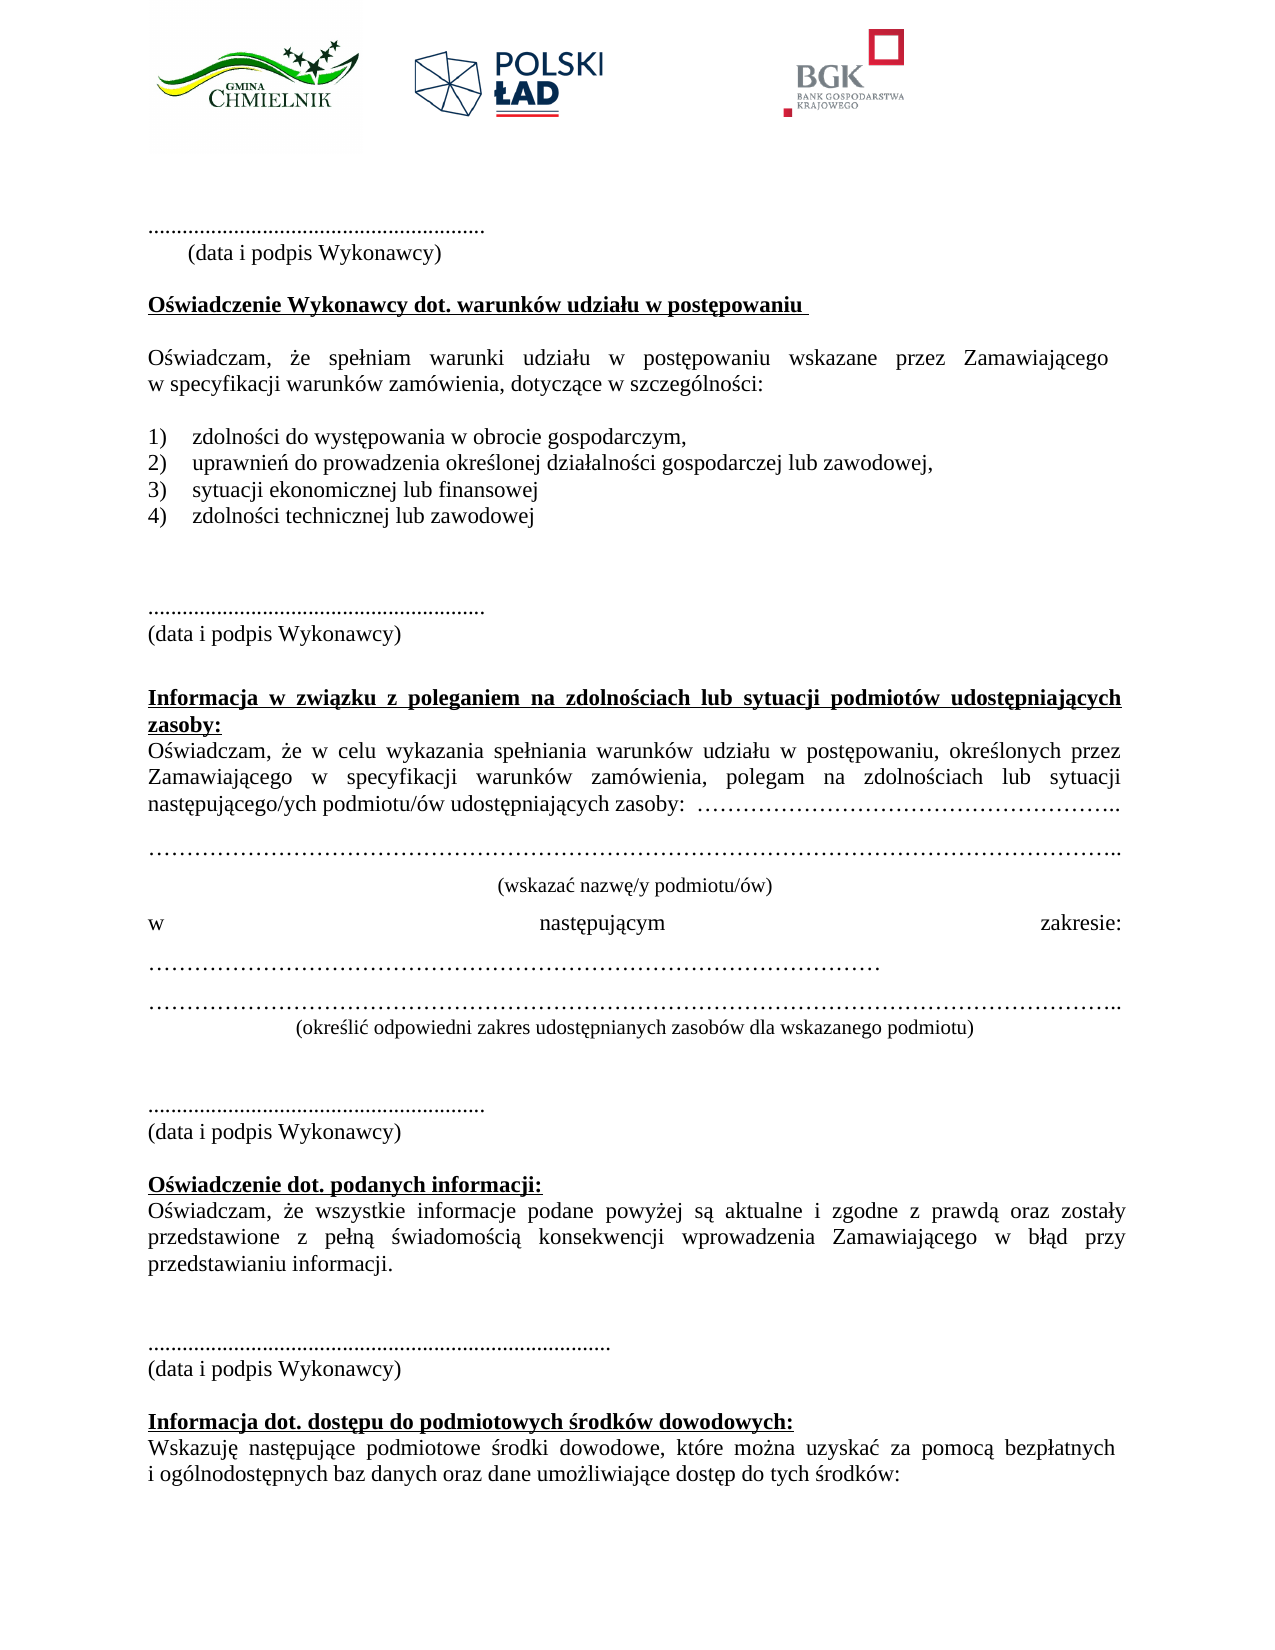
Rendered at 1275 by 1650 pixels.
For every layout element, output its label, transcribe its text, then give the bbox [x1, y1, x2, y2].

text 1) zdolności do występowania w obrocie gospodarczym, [148, 423, 1127, 449]
text Oświadczenie dot. podanych informacji: [148, 1171, 1122, 1197]
text ……………………………………………………………………………………………………………….. [148, 834, 1122, 860]
text w następującym zakresie: …………………………………………………………………………………… [148, 909, 1122, 975]
text (określić odpowiedni zakres udostępnianych zasobów dla wskazanego podmiotu) [148, 1015, 1122, 1039]
text Informacja w związku z poleganiem na zdolnościach lub sytuacji podmiotów udostępniających zasoby: [148, 708, 1122, 737]
text ........................................................... [148, 1092, 1127, 1118]
text Wskazuję następujące podmiotowe środki dowodowe, które można uzyskać za pomocą bezpłatnych i ogólnodostępnych baz danych oraz dane umożliwiające dostęp do tych środków: [148, 1434, 1127, 1487]
text Oświadczam, że wszystkie informacje podane powyżej są aktualne i zgodne z prawdą oraz zostały przedstawione z pełną świadomością konsekwencji wprowadzenia Zamawiającego w błąd przy przedstawianiu informacji. [148, 1197, 1127, 1276]
text (data i podpis Wykonawcy) [148, 1355, 1127, 1381]
text 4) zdolności technicznej lub zawodowej [148, 502, 1127, 528]
text (data i podpis Wykonawcy) [148, 239, 1127, 265]
picture [783, 29, 904, 117]
text ........................................................... [148, 212, 1127, 239]
text 2) uprawnień do prowadzenia określonej działalności gospodarczej lub zawodowej, [148, 449, 1127, 476]
text (data i podpis Wykonawcy) [148, 619, 1127, 646]
picture [414, 51, 603, 117]
text Informacja dot. dostępu do podmiotowych środków dowodowych: [148, 1408, 1127, 1434]
text 3) sytuacji ekonomicznej lub finansowej [148, 476, 1127, 502]
text (data i podpis Wykonawcy) [148, 1118, 1127, 1144]
text ........................................................... [148, 593, 1127, 619]
text ……………………………………………………………………………………………………………….. [148, 988, 1122, 1015]
picture [147, 0, 364, 153]
text ................................................................................. [148, 1329, 1127, 1355]
text Informacja w związku z poleganiem na zdolnościach lub sytuacji podmiotów udostępniających zasoby: [148, 684, 1122, 707]
text Oświadczam, że w celu wykazania spełniania warunków udziału w postępowaniu, określonych przez Zamawiającego w specyfikacji warunków zamówienia, polegam na zdolnościach lub sytuacji następującego/ych podmiotu/ów udostępniających zasoby: ……………………………………………….. [148, 737, 1122, 816]
text Oświadczenie Wykonawcy dot. warunków udziału w postępowaniu [148, 291, 1127, 318]
text Oświadczam, że spełniam warunki udziału w postępowaniu wskazane przez Zamawiającego w specyfikacji warunków zamówienia, dotyczące w szczególności: [148, 344, 1127, 397]
text (wskazać nazwę/y podmiotu/ów) [148, 873, 1122, 897]
